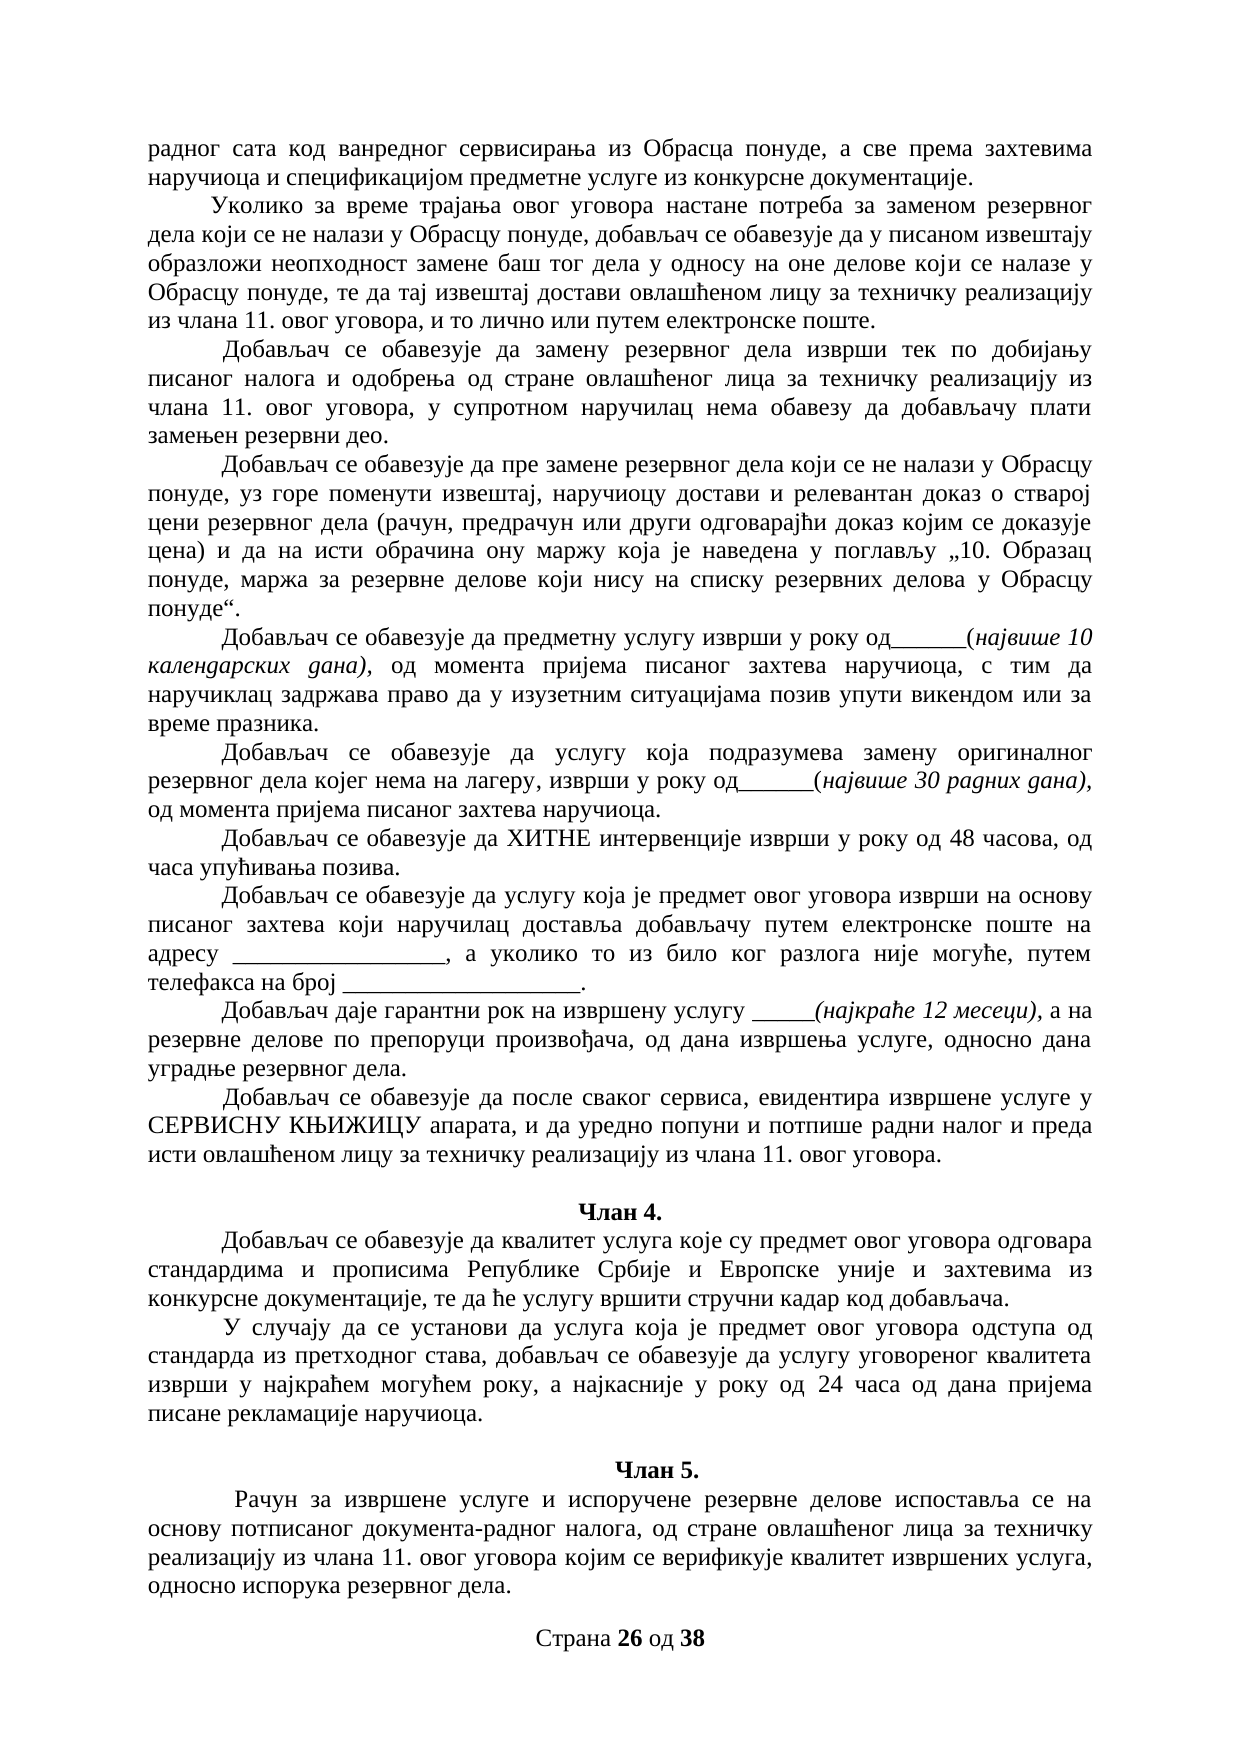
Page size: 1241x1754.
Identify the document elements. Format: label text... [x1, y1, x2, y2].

text Добављач се обавезује да после сваког сервиса, евидентира извршене услуге у СЕРВИСНУ КЊИЖИЦУ апарата, и да уредно попуни и потпише радни налог и преда исти овлашћеном лицу за техничку реализацију из члана 11. овог уговора. [148, 1082, 1092, 1168]
text Добављач се обавезује да замену резервног дела изврши тек по добијању писаног налога и одобрења од стране овлашћеног лица за техничку реализацију из члана 11. овог уговора, у супротном наручилац нема обавезу да добављачу плати замењен резервни део. [148, 334, 1092, 449]
text Уколико за време трајања овог уговора настане потреба за заменом резервног дела који се не налази у Обрасцу понуде, добављач се обавезује да у писаном извештају образложи неопходност замене баш тог дела у односу на оне делове који се налазе у Обрасцу понуде, те да тај извештај достави овлашћеном лицу за техничку реализацију из члана 11. овог уговора, и то лично или путем електронске поште. [148, 190, 1092, 334]
text Добављач се обавезује да квалитет услуга које су предмет овог уговора одговара стандардима и прописима Републике Србије и Европске уније и захтевима из конкурсне документације, те да ће услугу вршити стручни кадар код добављача. [148, 1225, 1092, 1312]
text Рачун за извршене услуге и испоручене резервне делове испоставља се на основу потписаног документа-радног налога, од стране овлашћеног лица за техничку реализацију из члана 11. овог уговора којим се верификује квалитет извршених услуга, односно испорука резервног дела. [148, 1484, 1092, 1599]
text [148, 133, 1092, 190]
text Члан 4. [148, 1197, 1092, 1225]
text У случају да се установи да услуга која је предмет овог уговора одступа од стандарда из претходног става, добављач се обавезује да услугу уговореног квалитета изврши у најкраћем могућем року, а најкасније у року од 24 часа од дана пријема писане рекламације наручиоца. [148, 1312, 1092, 1427]
text Добављач се обавезује да услугу која је предмет овог уговора изврши на основу писаног захтева који наручилац доставља добављачу путем електронске поште на адресу _________________, а уколико то из било ког разлога није могуће, путем телефакса на број ___________________. [148, 880, 1092, 995]
text Добављач се обавезује да предметну услугу изврши у року од______(највише 10 календарских дана), од момента пријема писаног захтева наручиоца, с тим да наручиклац задржава право да у изузетним ситуацијама позив упути викендом или за време празника. [148, 622, 1092, 737]
text Члан 5. [148, 1455, 1092, 1484]
text Добављач даје гарантни рок на извршену услугу _____(најкраће 12 месеци), а на резервне делове по препоруци произвођача, од дана извршења услуге, односно дана уградње резервног дела. [148, 995, 1092, 1082]
text Добављач се обавезује да ХИТНЕ интервенције изврши у року од 48 часова, од часа упућивања позива. [148, 823, 1092, 880]
text Добављач се обавезује да услугу која подразумева замену оригиналног резервног дела којег нема на лагеру, изврши у року од______(највише 30 радних дана), од момента пријема писаног захтева наручиоца. [148, 737, 1092, 823]
text Добављач се обавезује да пре замене резервног дела који се не налази у Обрасцу понуде, уз горе поменути извештај, наручиоцу достави и релевантан доказ о стварој цени резервног дела (рачун, предрачун или други одговарајћи доказ којим се доказује цена) и да на исти обрачина ону маржу која је наведена у поглављу „10. Образац понуде, маржа за резервне делове који нису на списку резервних делова у Обрасцу понуде“. [148, 449, 1092, 622]
